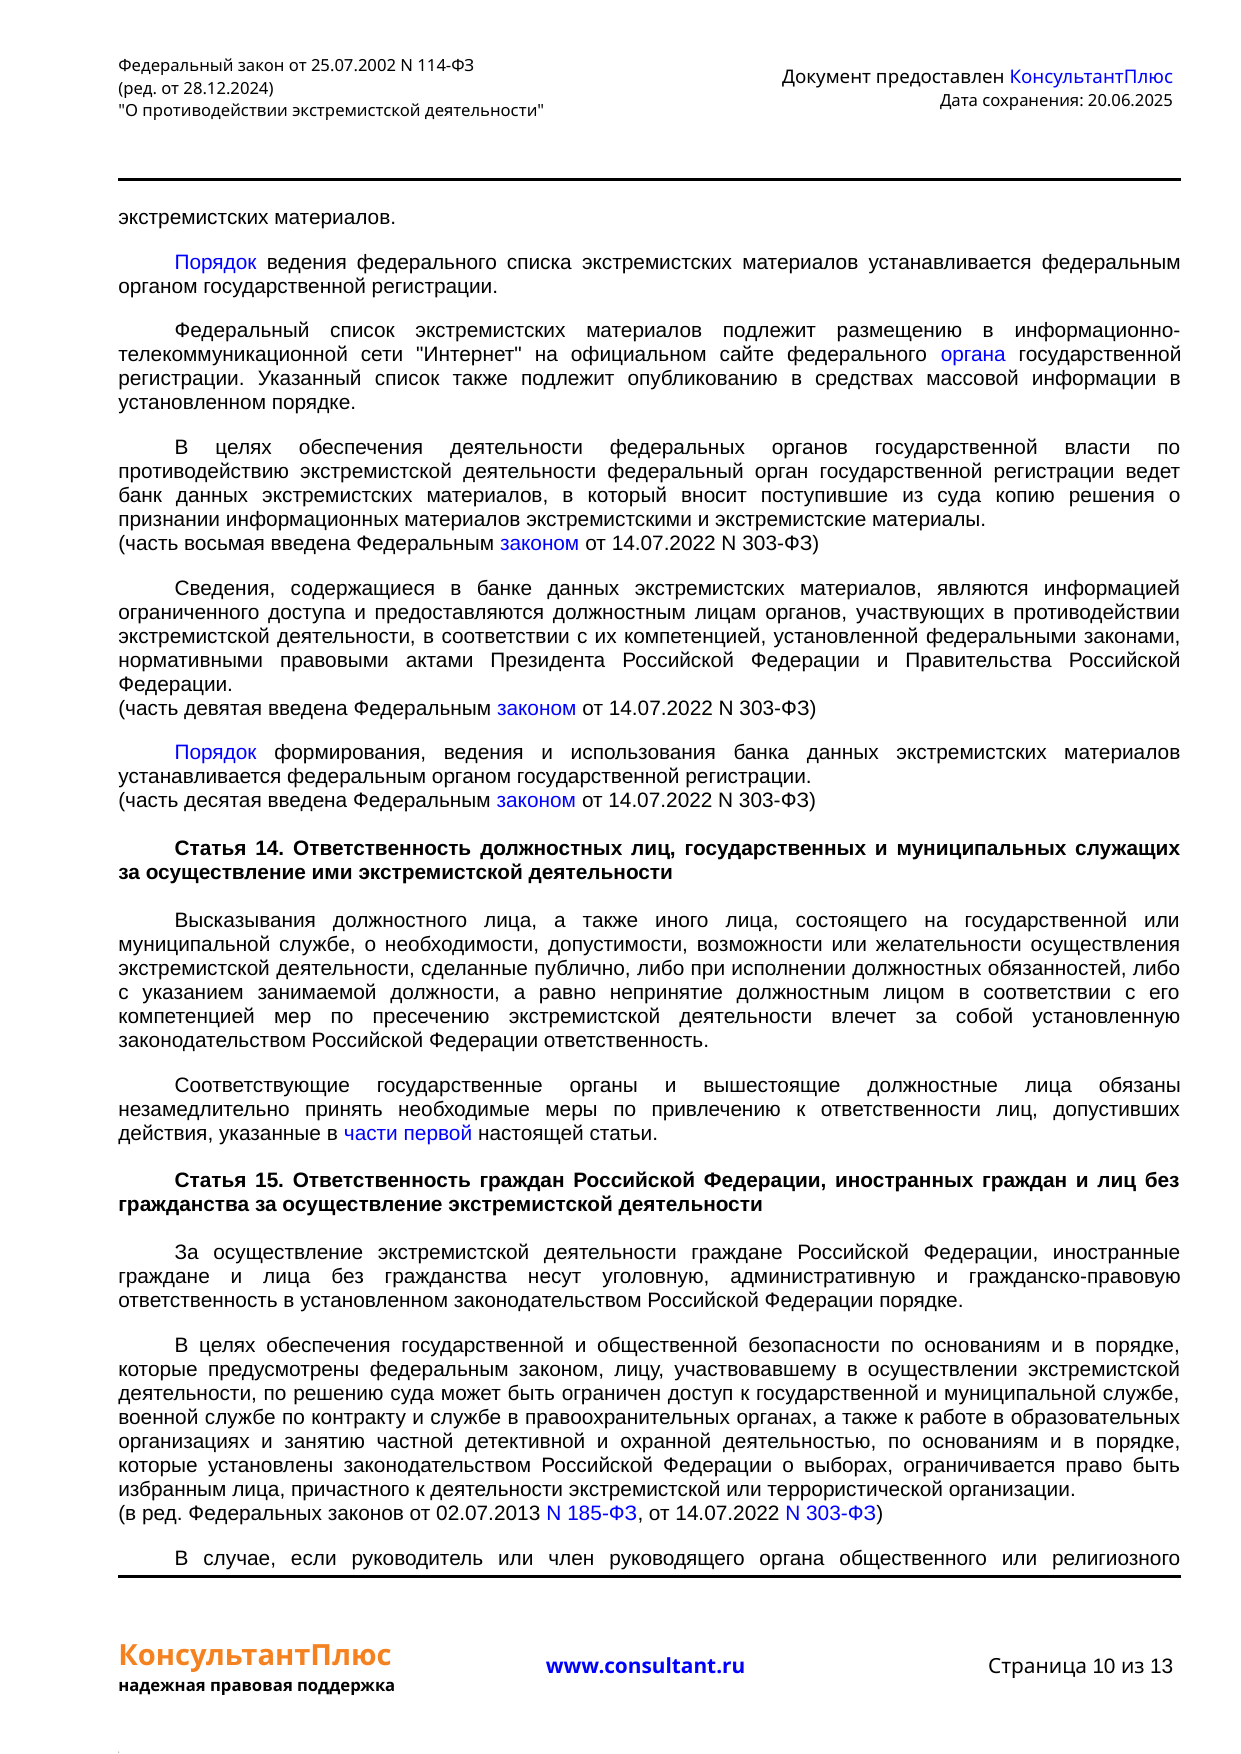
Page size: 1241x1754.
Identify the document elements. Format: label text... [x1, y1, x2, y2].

text (часть восьмая введена Федеральным законом от 14.07.2022 N 303-ФЗ) [118, 531, 1181, 555]
title Статья 14. Ответственность должностных лиц, государственных и муниципальных служащих за осуществление ими экстремистской деятельности [118, 836, 1181, 884]
text Высказывания должностного лица, а также иного лица, состоящего на государственной или муниципальной службе, о необходимости, допустимости, возможности или желательности осуществления экстремистской деятельности, сделанные публично, либо при исполнении должностных обязанностей, либо с указанием занимаемой должности, а равно непринятие должностным лицом в соответствии с его компетенцией мер по пресечению экстремистской деятельности влечет за собой установленную законодательством Российской Федерации ответственность. [118, 908, 1181, 1052]
text (в ред. Федеральных законов от 02.07.2013 N 185-ФЗ, от 14.07.2022 N 303-ФЗ) [118, 1501, 1181, 1524]
text За осуществление экстремистской деятельности граждане Российской Федерации, иностранные граждане и лица без гражданства несут уголовную, административную и гражданско-правовую ответственность в установленном законодательством Российской Федерации порядке. [118, 1240, 1181, 1312]
text Порядок формирования, ведения и использования банка данных экстремистских материалов устанавливается федеральным органом государственной регистрации. [118, 740, 1181, 788]
title Статья 15. Ответственность граждан Российской Федерации, иностранных граждан и лиц без гражданства за осуществление экстремистской деятельности [118, 1168, 1181, 1216]
text Соответствующие государственные органы и вышестоящие должностные лица обязаны незамедлительно принять необходимые меры по привлечению к ответственности лиц, допустивших действия, указанные в части первой настоящей статьи. [118, 1072, 1181, 1144]
text Сведения, содержащиеся в банке данных экстремистских материалов, являются информацией ограниченного доступа и предоставляются должностным лицам органов, участвующих в противодействии экстремистской деятельности, в соответствии с их компетенцией, установленной федеральными законами, нормативными правовыми актами Президента Российской Федерации и Правительства Российской Федерации. [118, 576, 1181, 695]
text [118, 1545, 1181, 1569]
text (часть десятая введена Федеральным законом от 14.07.2022 N 303-ФЗ) [118, 788, 1181, 812]
text Порядок ведения федерального списка экстремистских материалов устанавливается федеральным органом государственной регистрации. [118, 249, 1181, 297]
text Федеральный список экстремистских материалов подлежит размещению в информационно-телекоммуникационной сети "Интернет" на официальном сайте федерального органа государственной регистрации. Указанный список также подлежит опубликованию в средствах массовой информации в установленном порядке. [118, 318, 1181, 414]
text В целях обеспечения государственной и общественной безопасности по основаниям и в порядке, которые предусмотрены федеральным законом, лицу, участвовавшему в осуществлении экстремистской деятельности, по решению суда может быть ограничен доступ к государственной и муниципальной службе, военной службе по контракту и службе в правоохранительных органах, а также к работе в образовательных организациях и занятию частной детективной и охранной деятельностью, по основаниям и в порядке, которые установлены законодательством Российской Федерации о выборах, ограничивается право быть избранным лица, причастного к деятельности экстремистской или террористической организации. [118, 1333, 1181, 1501]
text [118, 205, 1181, 229]
text В целях обеспечения деятельности федеральных органов государственной власти по противодействию экстремистской деятельности федеральный орган государственной регистрации ведет банк данных экстремистских материалов, в который вносит поступившие из суда копию решения о признании информационных материалов экстремистскими и экстремистские материалы. [118, 435, 1181, 531]
text (часть девятая введена Федеральным законом от 14.07.2022 N 303-ФЗ) [118, 695, 1181, 719]
